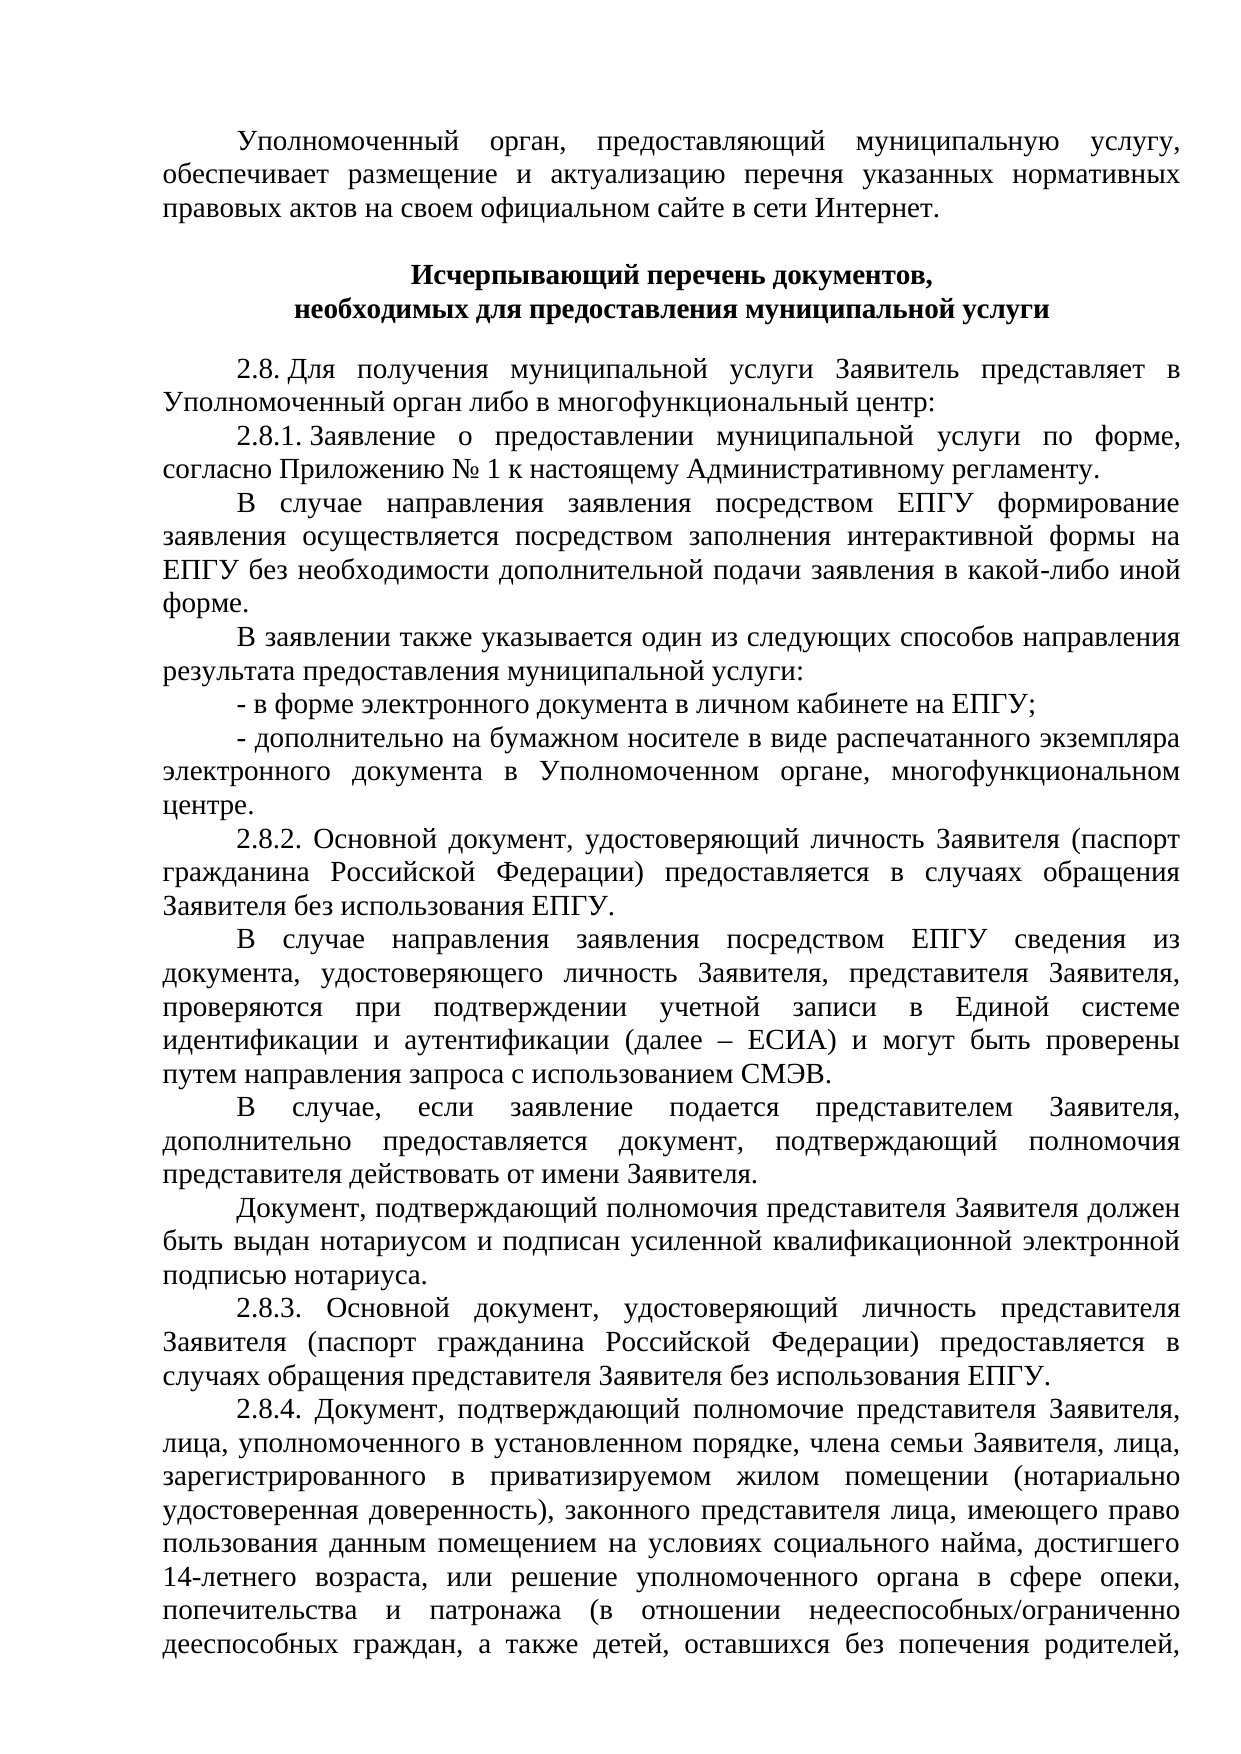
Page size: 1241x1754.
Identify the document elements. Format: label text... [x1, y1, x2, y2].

text 2.8.2. Основной документ, удостоверяющий личность Заявителя (паспорт гражданина Российской Федерации) предоставляется в случаях обращения Заявителя без использования ЕПГУ. [162, 821, 1181, 922]
text - дополнительно на бумажном носителе в виде распечатанного экземпляра электронного документа в Уполномоченном органе, многофункциональном центре. [162, 720, 1181, 821]
text - в форме электронного документа в личном кабинете на ЕПГУ; [162, 687, 1181, 720]
text Уполномоченный орган, предоставляющий муниципальную услугу, обеспечивает размещение и актуализацию перечня указанных нормативных правовых актов на своем официальном сайте в сети Интернет. [162, 123, 1181, 224]
text Документ, подтверждающий полномочия представителя Заявителя должен быть выдан нотариусом и подписан усиленной квалификационной электронной подписью нотариуса. [162, 1190, 1181, 1291]
text необходимых для предоставления муниципальной услуги [162, 291, 1181, 324]
text 2.8. Для получения муниципальной услуги Заявитель представляет в Уполномоченный орган либо в многофункциональный центр: [162, 351, 1181, 418]
text В заявлении также указывается один из следующих способов направления результата предоставления муниципальной услуги: [162, 620, 1181, 687]
text Исчерпывающий перечень документов, [162, 257, 1181, 291]
text В случае, если заявление подается представителем Заявителя, дополнительно предоставляется документ, подтверждающий полномочия представителя действовать от имени Заявителя. [162, 1089, 1181, 1190]
text В случае направления заявления посредством ЕПГУ сведения из документа, удостоверяющего личность Заявителя, представителя Заявителя, проверяются при подтверждении учетной записи в Единой системе идентификации и аутентификации (далее – ЕСИА) и могут быть проверены путем направления запроса с использованием СМЭВ. [162, 922, 1181, 1089]
text 2.8.1. Заявление о предоставлении муниципальной услуги по форме, согласно Приложению № 1 к настоящему Административному регламенту. [162, 418, 1181, 486]
text 2.8.3. Основной документ, удостоверяющий личность представителя Заявителя (паспорт гражданина Российской Федерации) предоставляется в случаях обращения представителя Заявителя без использования ЕПГУ. [162, 1291, 1181, 1391]
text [162, 1391, 1181, 1659]
text В случае направления заявления посредством ЕПГУ формирование заявления осуществляется посредством заполнения интерактивной формы на ЕПГУ без необходимости дополнительной подачи заявления в какой-либо иной форме. [162, 486, 1181, 620]
